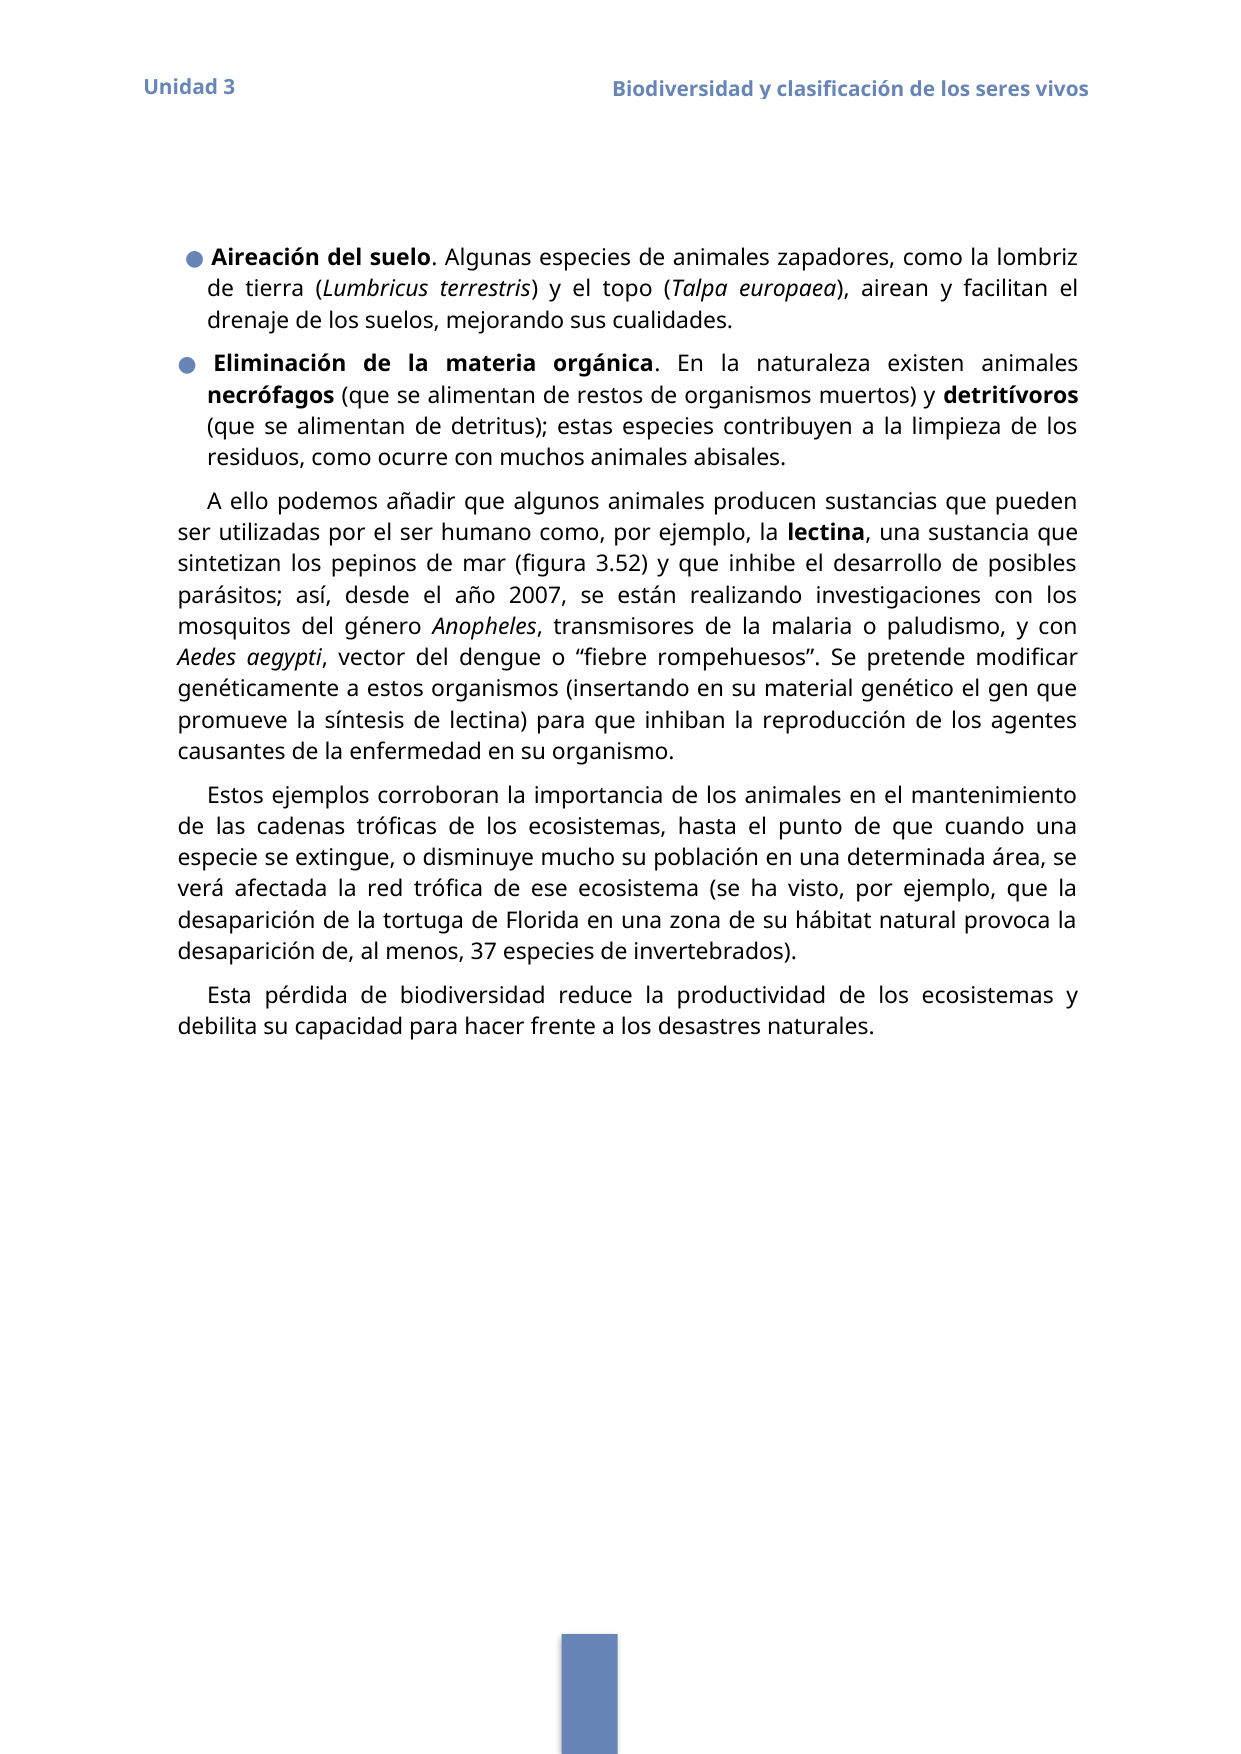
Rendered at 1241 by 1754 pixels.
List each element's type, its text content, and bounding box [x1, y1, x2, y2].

text ● Eliminación de la materia orgánica. En la naturaleza existen animales necrófagos (que se alimentan de restos de organismos muertos) y detritívoros (que se alimentan de detritus); estas especies contribuyen a la limpieza de los residuos, como ocurre con muchos animales abisales. [177, 347, 1078, 472]
text Esta pérdida de biodiversidad reduce la productividad de los ecosistemas y debilita su capacidad para hacer frente a los desastres naturales. [177, 978, 1078, 1041]
text A ello podemos añadir que algunos animales producen sustancias que pueden ser utilizadas por el ser humano como, por ejemplo, la lectina, una sustancia que sintetizan los pepinos de mar (figura 3.52) y que inhibe el desarrollo de posibles parásitos; así, desde el año 2007, se están realizando investigaciones con los mosquitos del género Anopheles, transmisores de la malaria o paludismo, y con Aedes aegypti, vector del dengue o “fiebre rompehuesos”. Se pretende modificar genéticamente a estos organismos (insertando en su material genético el gen que promueve la síntesis de lectina) para que inhiban la reproducción de los agentes causantes de la enfermedad en su organismo. [177, 485, 1078, 766]
text ● Aireación del suelo. Algunas especies de animales zapadores, como la lombriz de tierra (Lumbricus terrestris) y el topo (Talpa europaea), airean y facilitan el drenaje de los suelos, mejorando sus cualidades. [177, 241, 1078, 335]
text Estos ejemplos corroboran la importancia de los animales en el mantenimiento de las cadenas tróficas de los ecosistemas, hasta el punto de que cuando una especie se extingue, o disminuye mucho su población en una determinada área, se verá afectada la red trófica de ese ecosistema (se ha visto, por ejemplo, que la desaparición de la tortuga de Florida en una zona de su hábitat natural provoca la desaparición de, al menos, 37 especies de invertebrados). [177, 778, 1078, 966]
